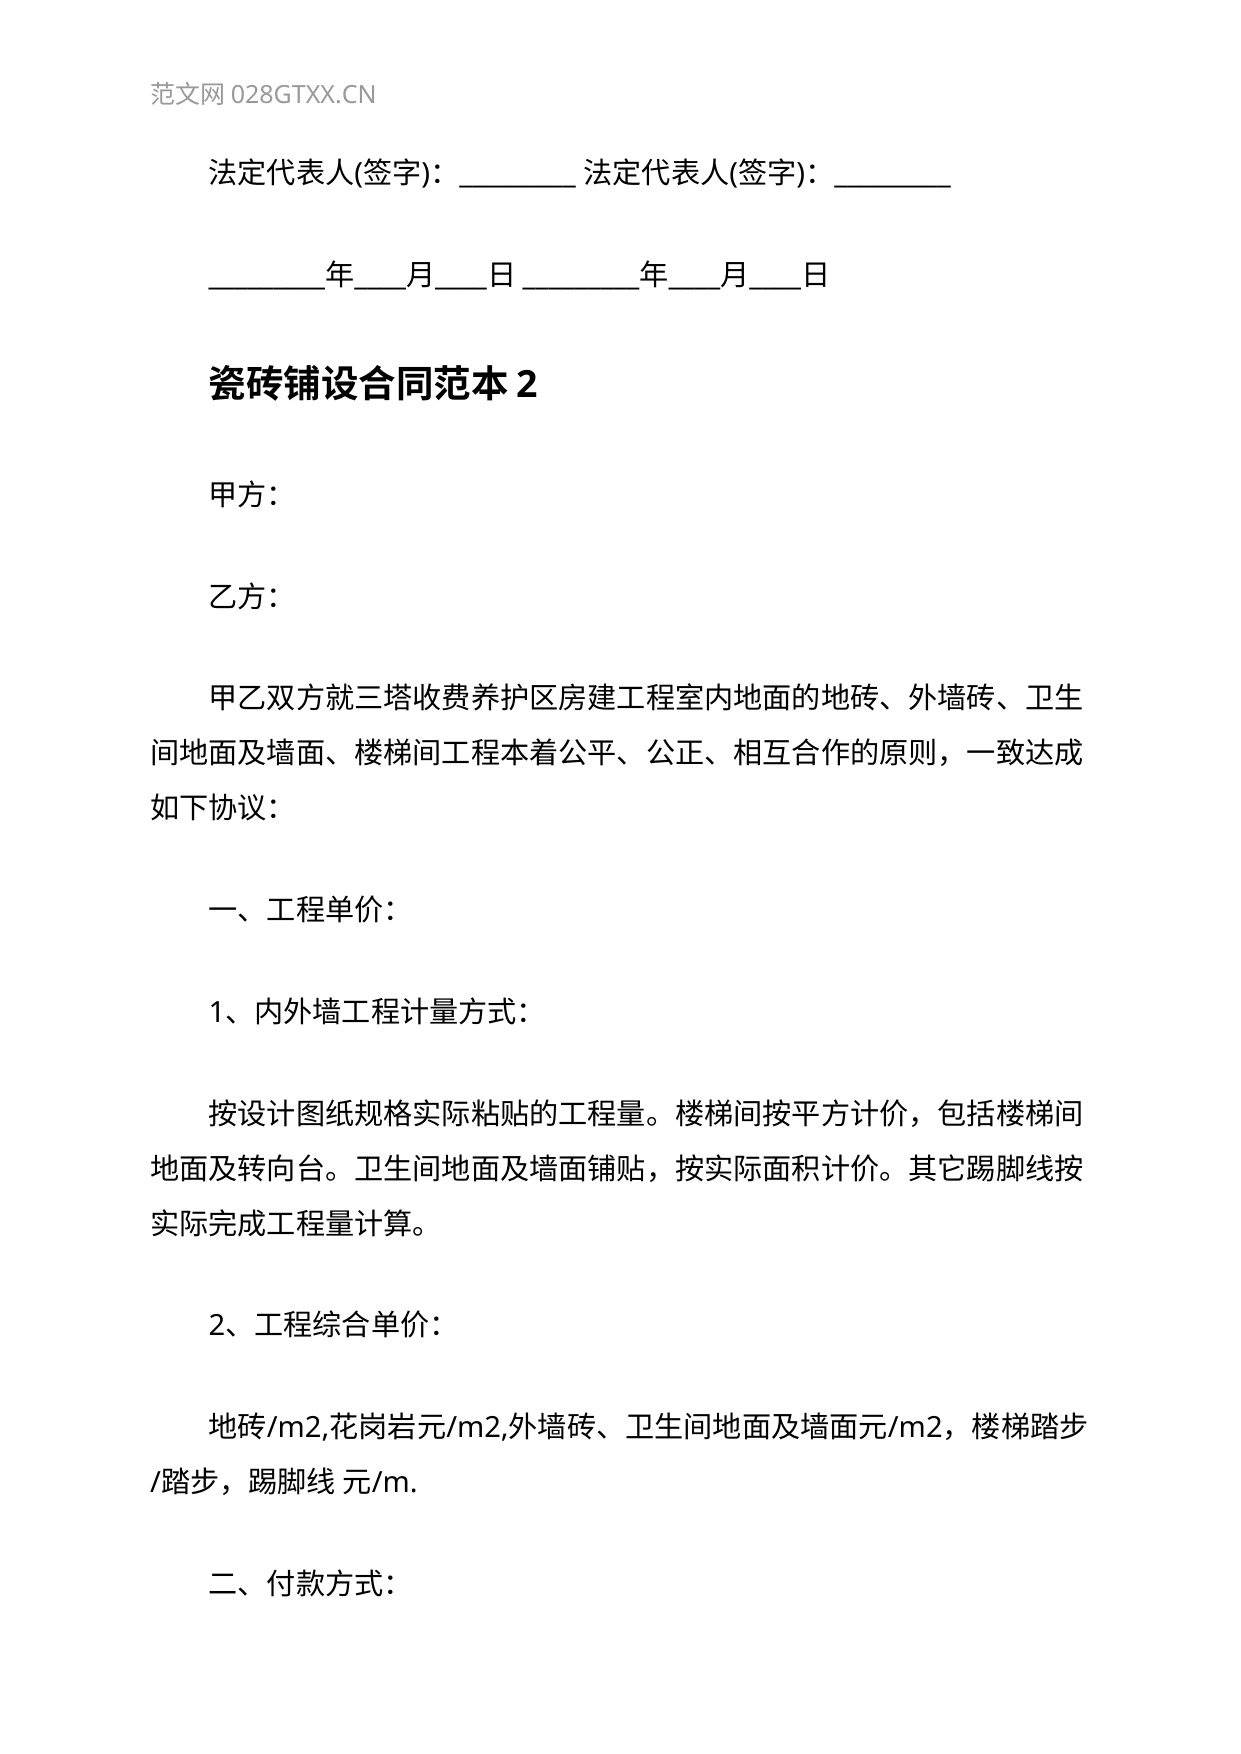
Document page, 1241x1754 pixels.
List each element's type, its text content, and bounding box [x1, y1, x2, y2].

text 甲乙双方就三塔收费养护区房建工程室内地面的地砖、外墙砖、卫生间地面及墙面、楼梯间工程本着公平、公正、相互合作的原则，一致达成如下协议： [150, 675, 1090, 827]
text 一、工程单价： [150, 887, 1090, 929]
text 按设计图纸规格实际粘贴的工程量。楼梯间按平方计价，包括楼梯间地面及转向台。卫生间地面及墙面铺贴，按实际面积计价。其它踢脚线按实际完成工程量计算。 [150, 1090, 1090, 1242]
text 地砖/m2,花岗岩元/m2,外墙砖、卫生间地面及墙面元/m2，楼梯踏步/踏步，踢脚线 元/m. [150, 1404, 1090, 1501]
text 法定代表人(签字)：_________ 法定代表人(签字)：_________ [150, 150, 1090, 192]
text 1、内外墙工程计量方式： [150, 988, 1090, 1031]
text 瓷砖铺设合同范本2 [150, 354, 1090, 408]
text 2、工程综合单价： [150, 1302, 1090, 1344]
text 二、付款方式： [150, 1561, 1090, 1603]
text 乙方： [150, 573, 1090, 616]
text _________年____月____日 _________年____月____日 [150, 252, 1090, 294]
text 甲方： [150, 472, 1090, 514]
